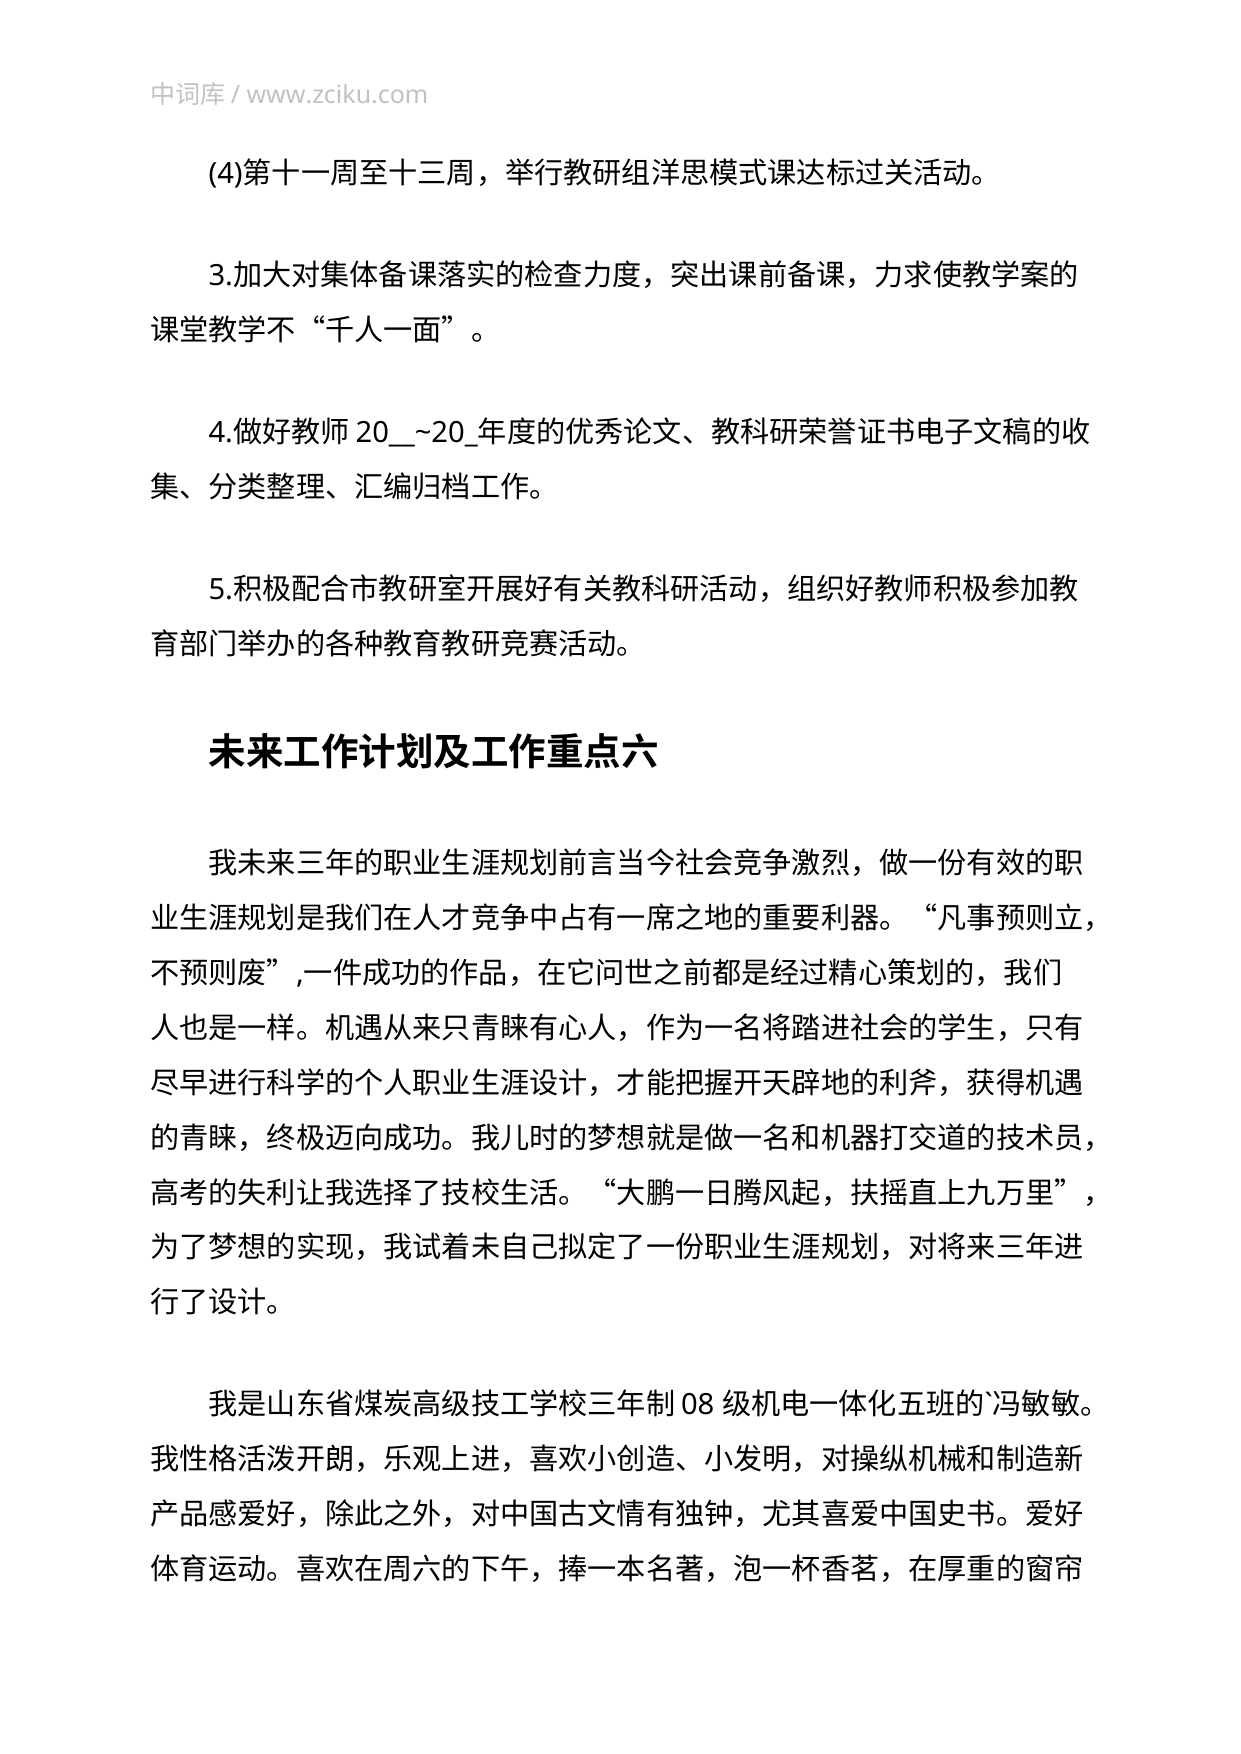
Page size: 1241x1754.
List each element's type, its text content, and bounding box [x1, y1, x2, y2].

text (4)第十一周至十三周，举行教研组洋思模式课达标过关活动。 [150, 150, 1090, 192]
text 5.积极配合市教研室开展好有关教科研活动，组织好教师积极参加教育部门举办的各种教育教研竞赛活动。 [150, 566, 1090, 663]
text 3.加大对集体备课落实的检查力度，突出课前备课，力求使教学案的课堂教学不“千人一面”。 [150, 252, 1090, 349]
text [150, 1381, 1090, 1588]
text 未来工作计划及工作重点六 [150, 722, 1090, 777]
text 我未来三年的职业生涯规划前言当今社会竞争激烈，做一份有效的职业生涯规划是我们在人才竞争中占有一席之地的重要利器。“凡事预则立，不预则废”,一件成功的作品，在它问世之前都是经过精心策划的，我们人也是一样。机遇从来只青睐有心人，作为一名将踏进社会的学生，只有尽早进行科学的个人职业生涯设计，才能把握开天辟地的利斧，获得机遇的青睐，终极迈向成功。我儿时的梦想就是做一名和机器打交道的技术员，高考的失利让我选择了技校生活。“大鹏一日腾风起，扶摇直上九万里”，为了梦想的实现，我试着未自己拟定了一份职业生涯规划，对将来三年进行了设计。 [150, 840, 1090, 1321]
text 4.做好教师20__~20_年度的优秀论文、教科研荣誉证书电子文稿的收集、分类整理、汇编归档工作。 [150, 409, 1090, 506]
